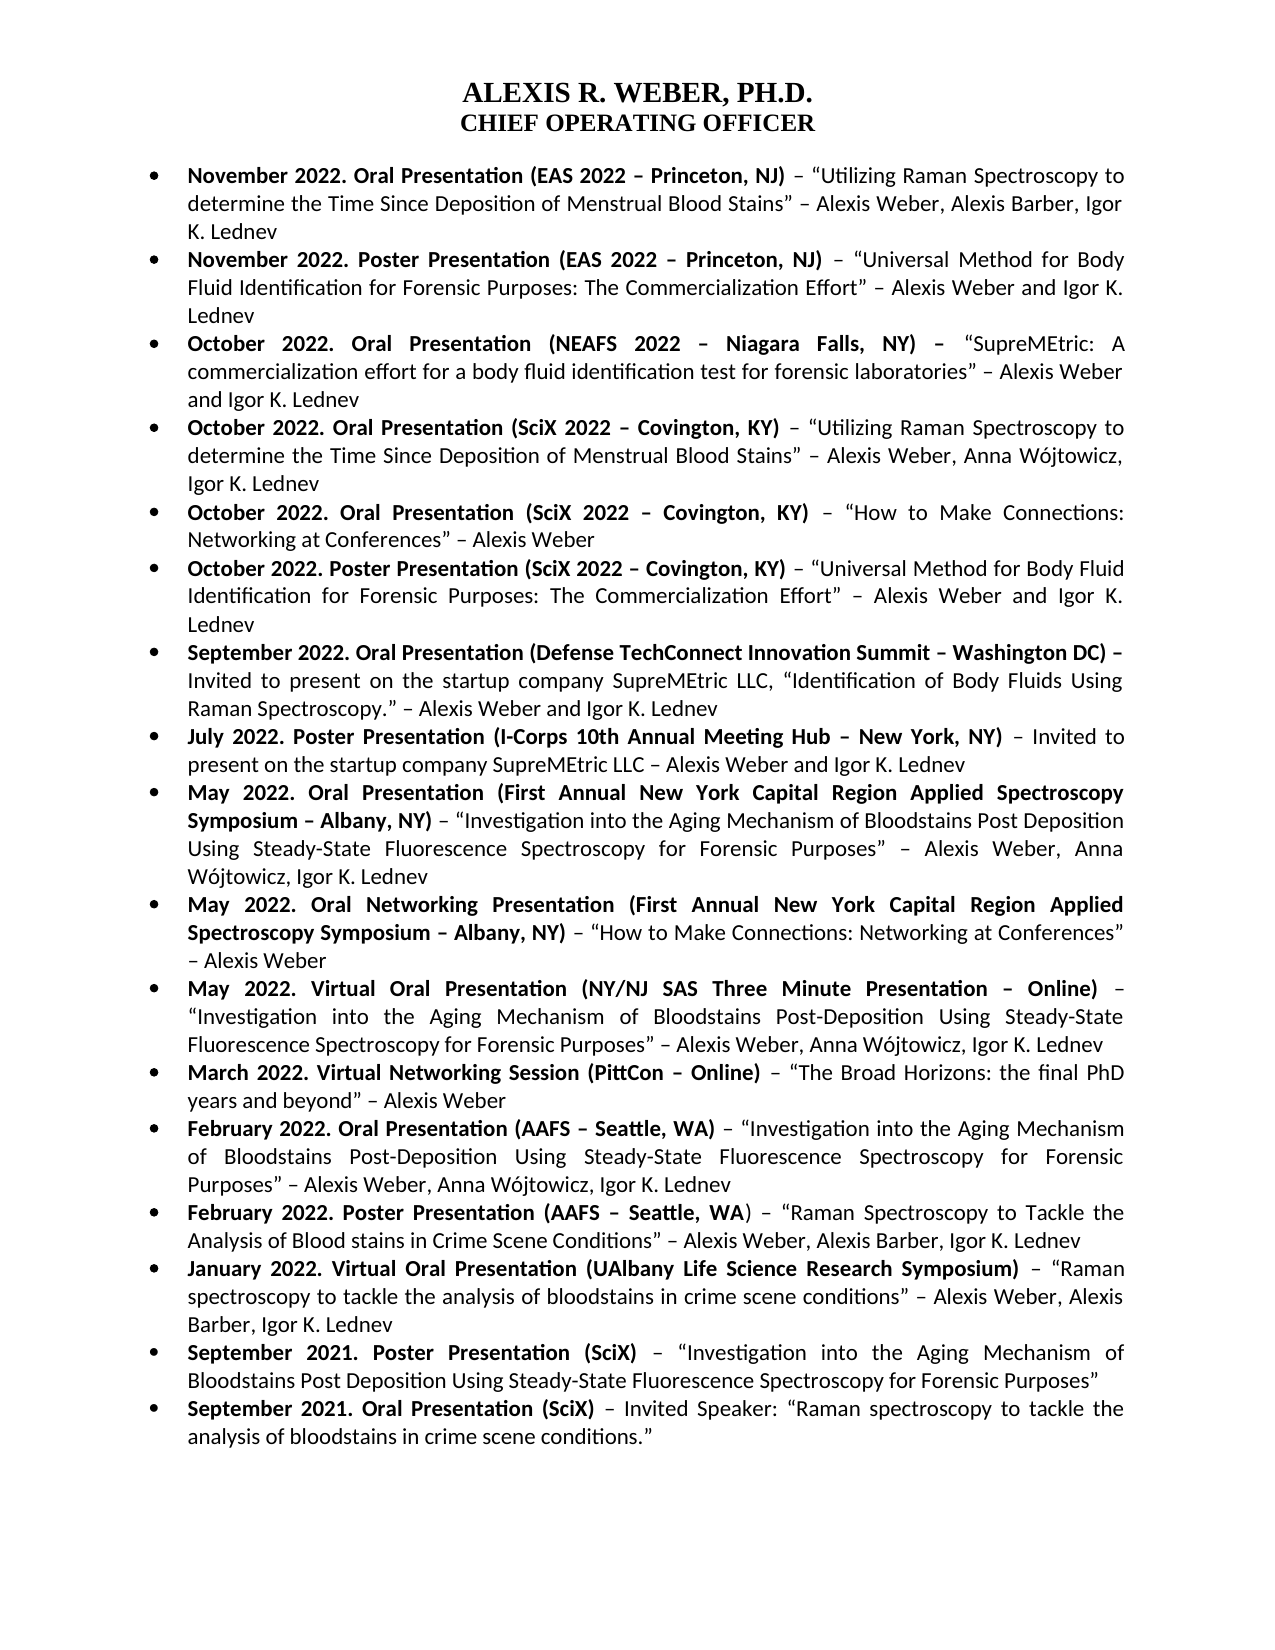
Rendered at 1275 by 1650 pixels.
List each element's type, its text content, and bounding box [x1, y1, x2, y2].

list November 2022. Poster Presentation (EAS 2022 – Princeton, NJ) – “Universal Method for Body Fluid Identification for Forensic Purposes: The Commercialization Effort” – Alexis Weber and Igor K. Lednev [150, 245, 1125, 329]
list May 2022. Oral Networking Presentation (First Annual New York Capital Region Applied Spectroscopy Symposium – Albany, NY) – “How to Make Connections: Networking at Conferences” – Alexis Weber [150, 890, 1125, 974]
list October 2022. Oral Presentation (SciX 2022 – Covington, KY) – “Utilizing Raman Spectroscopy to determine the Time Since Deposition of Menstrual Blood Stains” – Alexis Weber, Anna Wójtowicz, Igor K. Lednev [150, 413, 1125, 498]
list July 2022. Poster Presentation (I-Corps 10th Annual Meeting Hub – New York, NY) – Invited to present on the startup company SupreMEtric LLC – Alexis Weber and Igor K. Lednev [150, 722, 1125, 778]
list March 2022. Virtual Networking Session (PittCon – Online) – “The Broad Horizons: the final PhD years and beyond” – Alexis Weber [150, 1058, 1125, 1114]
list May 2022. Virtual Oral Presentation (NY/NJ SAS Three Minute Presentation – Online) – “Investigation into the Aging Mechanism of Bloodstains Post-Deposition Using Steady-State Fluorescence Spectroscopy for Forensic Purposes” – Alexis Weber, Anna Wójtowicz, Igor K. Lednev [150, 974, 1125, 1058]
list May 2022. Oral Presentation (First Annual New York Capital Region Applied Spectroscopy Symposium – Albany, NY) – “Investigation into the Aging Mechanism of Bloodstains Post Deposition Using Steady-State Fluorescence Spectroscopy for Forensic Purposes” – Alexis Weber, Anna Wójtowicz, Igor K. Lednev [150, 778, 1125, 890]
list November 2022. Oral Presentation (EAS 2022 – Princeton, NJ) – “Utilizing Raman Spectroscopy to determine the Time Since Deposition of Menstrual Blood Stains” – Alexis Weber, Alexis Barber, Igor K. Lednev [150, 161, 1125, 245]
list October 2022. Oral Presentation (NEAFS 2022 – Niagara Falls, NY) – “SupreMEtric: A commercialization effort for a body fluid identification test for forensic laboratories” – Alexis Weber and Igor K. Lednev [150, 329, 1125, 413]
list September 2021. Poster Presentation (SciX) – “Investigation into the Aging Mechanism of Bloodstains Post Deposition Using Steady-State Fluorescence Spectroscopy for Forensic Purposes” [150, 1338, 1125, 1394]
list January 2022. Virtual Oral Presentation (UAlbany Life Science Research Symposium) – “Raman spectroscopy to tackle the analysis of bloodstains in crime scene conditions” – Alexis Weber, Alexis Barber, Igor K. Lednev [150, 1254, 1125, 1338]
list September 2021. Oral Presentation (SciX) – Invited Speaker: “Raman spectroscopy to tackle the analysis of bloodstains in crime scene conditions.” [150, 1394, 1125, 1450]
list February 2022. Oral Presentation (AAFS – Seattle, WA) – “Investigation into the Aging Mechanism of Bloodstains Post-Deposition Using Steady-State Fluorescence Spectroscopy for Forensic Purposes” – Alexis Weber, Anna Wójtowicz, Igor K. Lednev [150, 1114, 1125, 1198]
list October 2022. Poster Presentation (SciX 2022 – Covington, KY) – “Universal Method for Body Fluid Identification for Forensic Purposes: The Commercialization Effort” – Alexis Weber and Igor K. Lednev [150, 554, 1125, 638]
list September 2022. Oral Presentation (Defense TechConnect Innovation Summit – Washington DC) – Invited to present on the startup company SupreMEtric LLC, “Identification of Body Fluids Using Raman Spectroscopy.” – Alexis Weber and Igor K. Lednev [150, 638, 1125, 722]
list October 2022. Oral Presentation (SciX 2022 – Covington, KY) – “How to Make Connections: Networking at Conferences” – Alexis Weber [150, 498, 1125, 554]
list February 2022. Poster Presentation (AAFS – Seattle, WA) – “Raman Spectroscopy to Tackle the Analysis of Blood stains in Crime Scene Conditions” – Alexis Weber, Alexis Barber, Igor K. Lednev [150, 1198, 1125, 1254]
